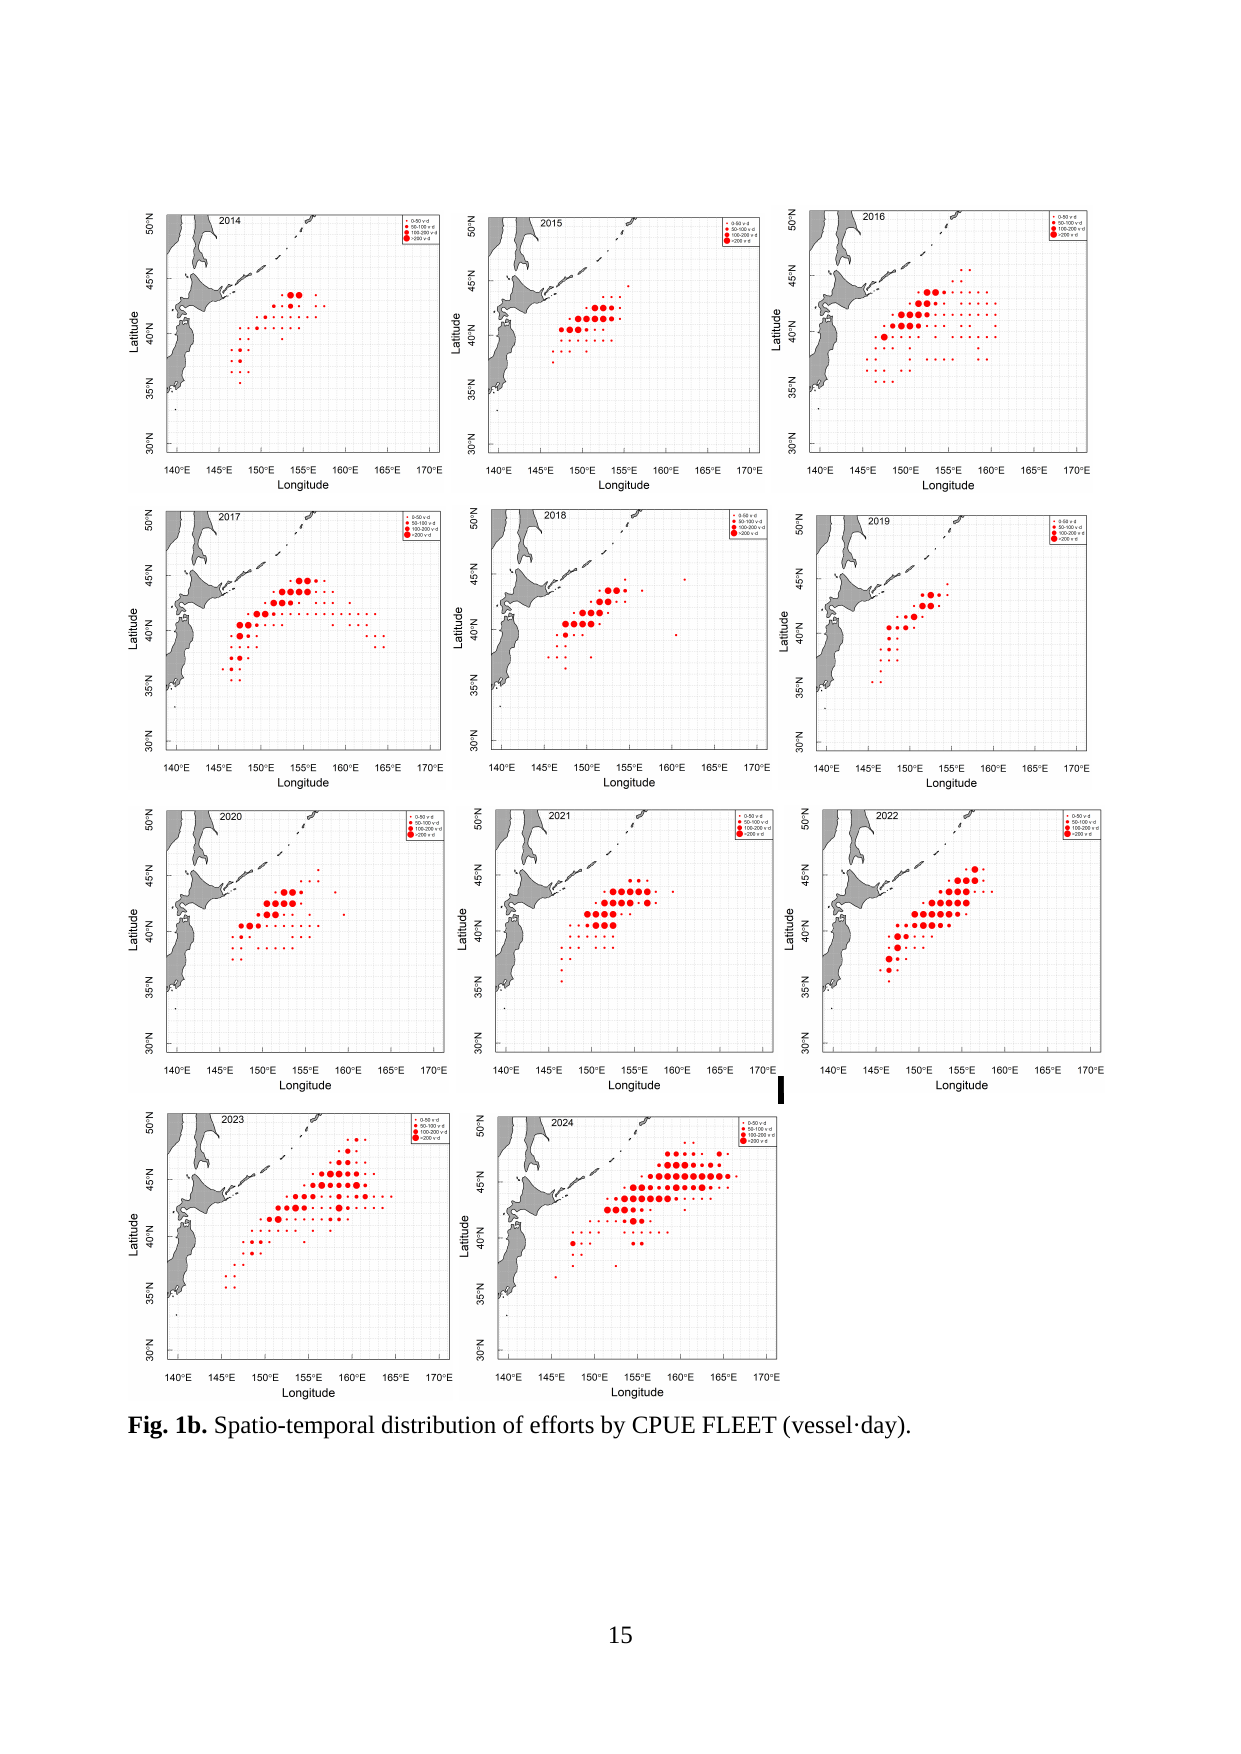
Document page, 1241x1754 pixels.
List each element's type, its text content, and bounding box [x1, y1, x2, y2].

picture [450, 213, 765, 493]
picture [451, 505, 773, 790]
picture [771, 205, 1093, 493]
text Fig. 1b. Spatio-temporal distribution of efforts by CPUE FLEET (vessel·day). [128, 1406, 1113, 1443]
picture [458, 1113, 781, 1401]
picture [127, 210, 445, 493]
picture [127, 1110, 453, 1401]
picture [778, 510, 1092, 790]
picture [455, 806, 778, 1093]
picture [783, 805, 1105, 1093]
picture [127, 506, 446, 790]
picture [127, 806, 450, 1093]
